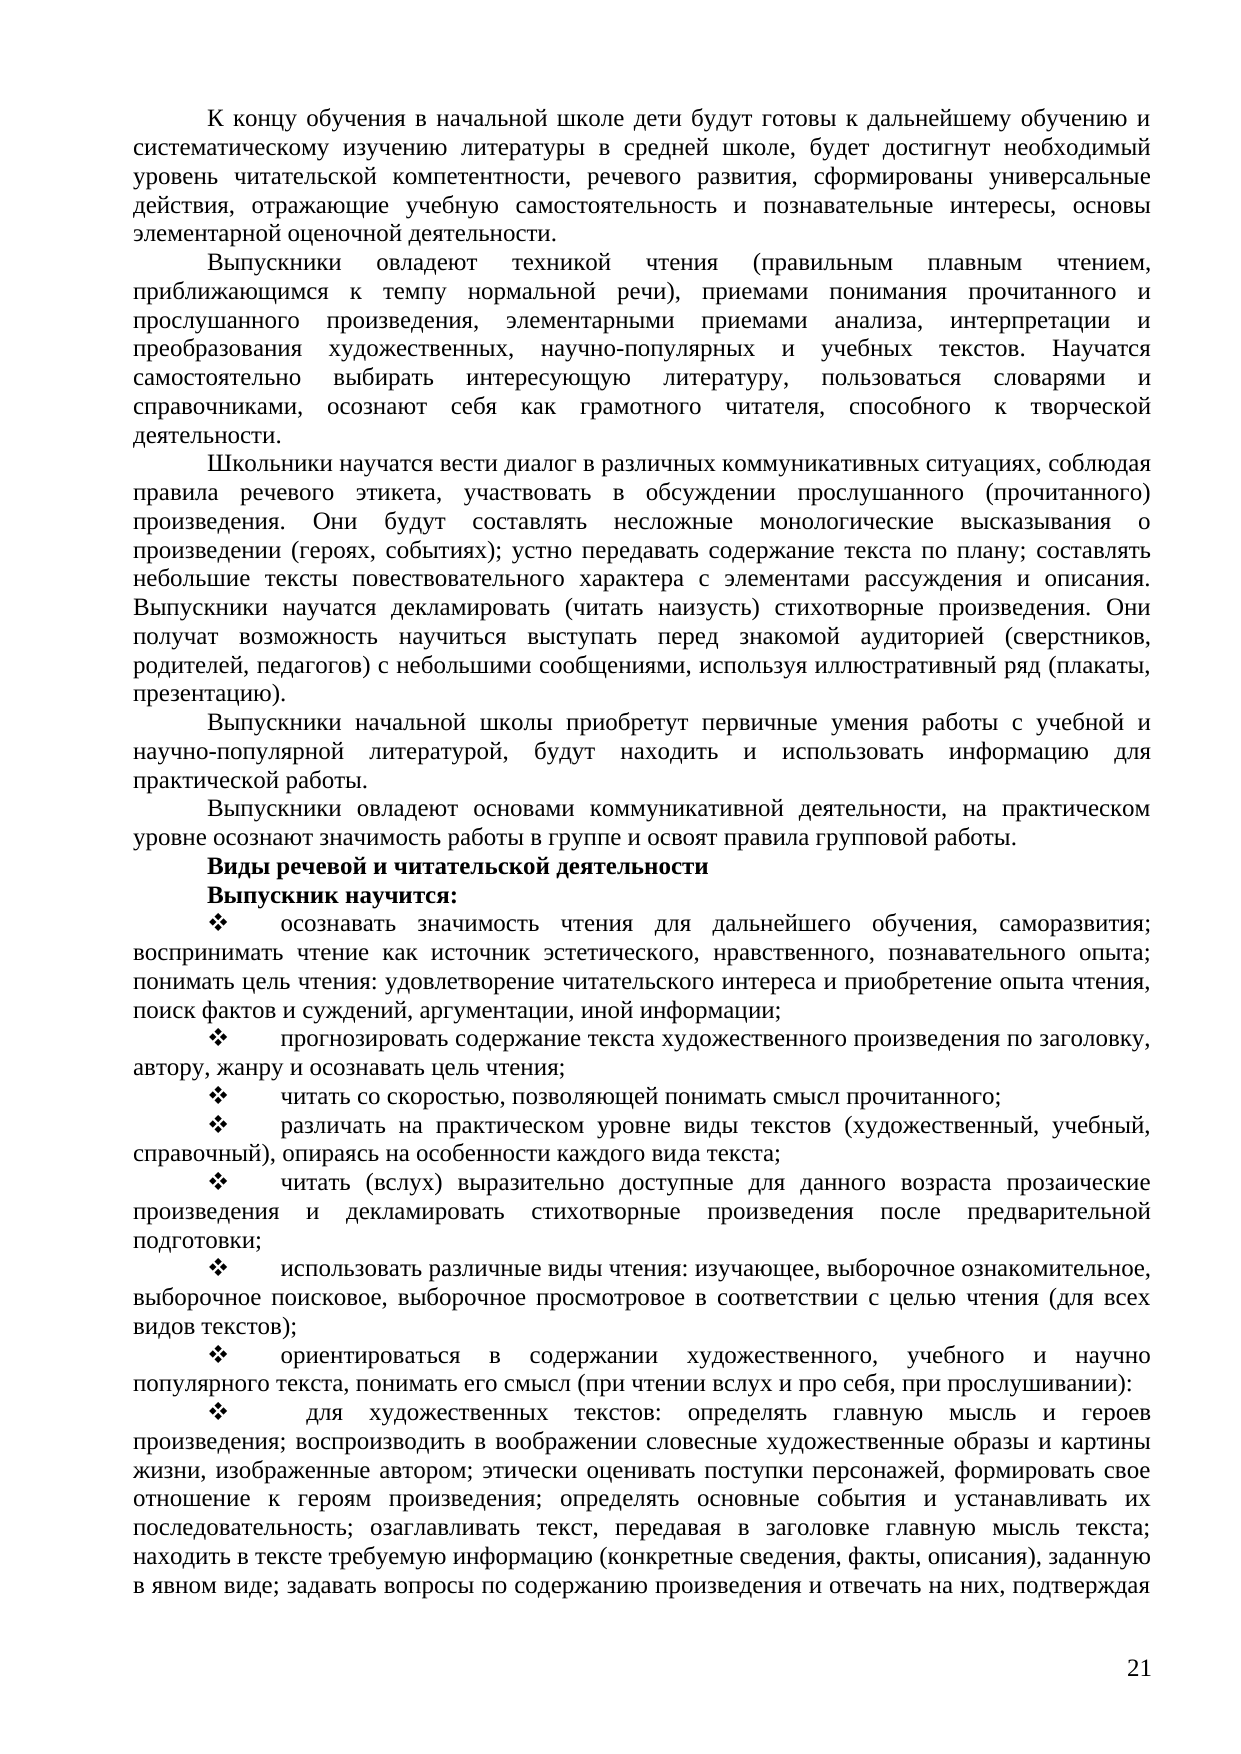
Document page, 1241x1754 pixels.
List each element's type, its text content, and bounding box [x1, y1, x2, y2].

list прогнозировать содержание текста художественного произведения по заголовку, автору, жанру и осознавать цель чтения; [133, 1023, 1152, 1081]
list различать на практическом уровне виды текстов (художественный, учебный, справочный), опираясь на особенности каждого вида текста; [133, 1110, 1152, 1167]
text К концу обучения в начальной школе дети будут готовы к дальнейшему обучению и систематическому изучению литературы в средней школе, будет достигнут необходимый уровень читательской компетентности, речевого развития, сформированы универсальные действия, отражающие учебную самостоятельность и познавательные интересы, основы элементарной оценочной деятельности. [133, 103, 1152, 247]
text Выпускники овладеют основами коммуникативной деятельности, на практическом уровне осознают значимость работы в группе и освоят правила групповой работы. [133, 793, 1152, 851]
text Выпускники начальной школы приобретут первичные умения работы с учебной и научно-популярной литературой, будут находить и использовать информацию для практической работы. [133, 707, 1152, 793]
text Выпускник научится: [133, 880, 1152, 908]
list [133, 1397, 1152, 1598]
list читать со скоростью, позволяющей понимать смысл прочитанного; [133, 1081, 1152, 1110]
text Школьники научатся вести диалог в различных коммуникативных ситуациях, соблюдая правила речевого этикета, участвовать в обсуждении прослушанного (прочитанного) произведения. Они будут составлять несложные монологические высказывания о произведении (героях, событиях); устно передавать содержание текста по плану; составлять небольшие тексты повествовательного характера с элементами рассуждения и описания. Выпускники научатся декламировать (читать наизусть) стихотворные произведения. Они получат возможность научиться выступать перед знакомой аудиторией (сверстников, родителей, педагогов) с небольшими сообщениями, используя иллюстративный ряд (плакаты, презентацию). [133, 448, 1152, 707]
list использовать различные виды чтения: изучающее, выборочное ознакомительное, выборочное поисковое, выборочное просмотровое в соответствии с целью чтения (для всех видов текстов); [133, 1253, 1152, 1340]
text Виды речевой и читательской деятельности [133, 851, 1152, 880]
list ориентироваться в содержании художественного, учебного и научно популярного текста, понимать его смысл (при чтении вслух и про себя, при прослушивании): [133, 1340, 1152, 1397]
list читать (вслух) выразительно доступные для данного возраста прозаические произведения и декламировать стихотворные произведения после предварительной подготовки; [133, 1167, 1152, 1253]
list осознавать значимость чтения для дальнейшего обучения, саморазвития; воспринимать чтение как источник эстетического, нравственного, познавательного опыта; понимать цель чтения: удовлетворение читательского интереса и приобретение опыта чтения, поиск фактов и суждений, аргументации, иной информации; [133, 908, 1152, 1023]
text Выпускники овладеют техникой чтения (правильным плавным чтением, приближающимся к темпу нормальной речи), приемами понимания прочитанного и прослушанного произведения, элементарными приемами анализа, интерпретации и преобразования художественных, научно-популярных и учебных текстов. Научатся самостоятельно выбирать интересующую литературу, пользоваться словарями и справочниками, осознают себя как грамотного читателя, способного к творческой деятельности. [133, 247, 1152, 448]
